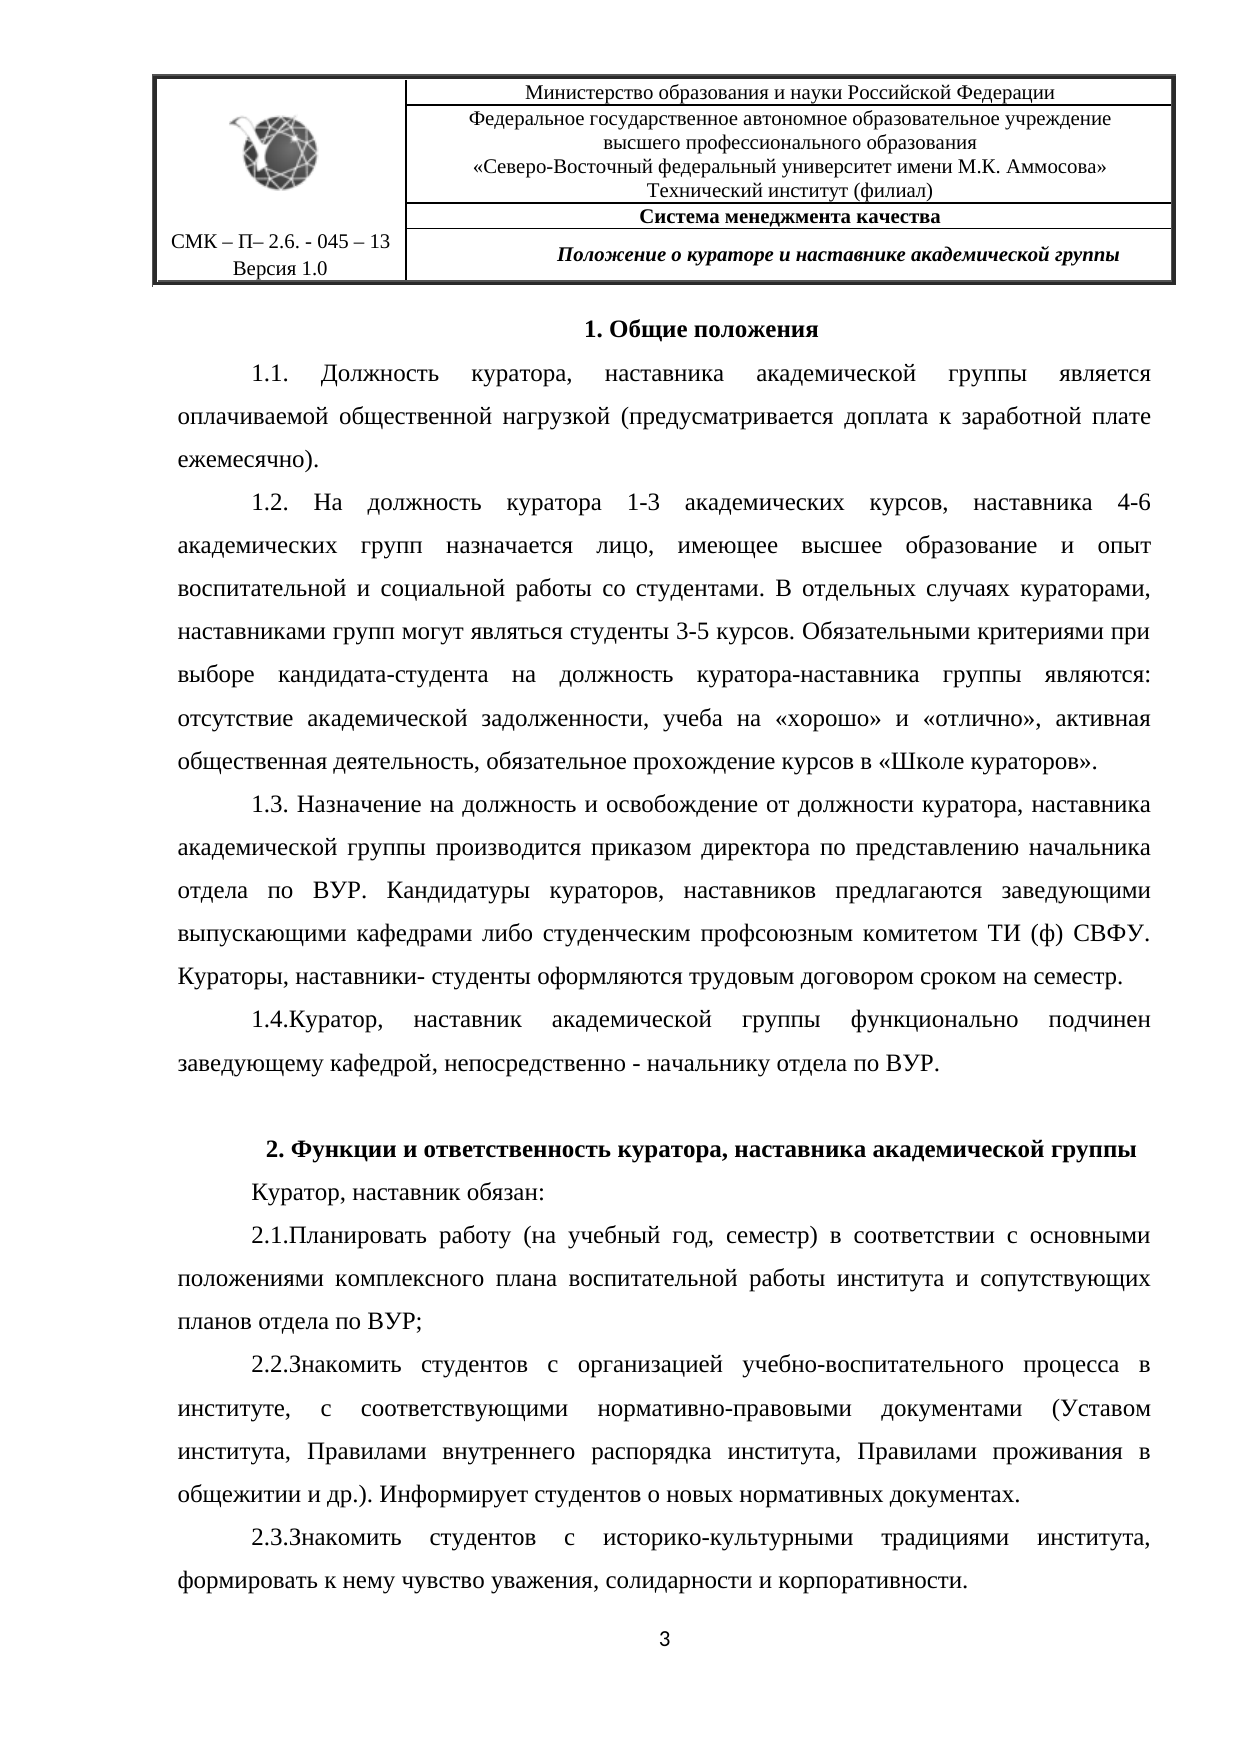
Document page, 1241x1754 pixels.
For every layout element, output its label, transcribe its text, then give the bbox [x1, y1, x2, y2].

text 1. Общие положения [177, 314, 1152, 343]
text 1.4.Куратор, наставник академической группы функционально подчинен заведующему кафедрой, непосредственно - начальнику отдела по ВУР. [177, 1004, 1152, 1076]
text 1.3. Назначение на должность и освобождение от должности куратора, наставника академической группы производится приказом директора по представлению начальника отдела по ВУР. Кандидатуры кураторов, наставников предлагаются заведующими выпускающими кафедрами либо студенческим профсоюзным комитетом ТИ (ф) СВФУ. Кураторы, наставники- студенты оформляются трудовым договором сроком на семестр. [177, 789, 1152, 990]
text 1.2. На должность куратора 1-3 академических курсов, наставника 4-6 академических групп назначается лицо, имеющее высшее образование и опыт воспитательной и социальной работы со студентами. В отдельных случаях кураторами, наставниками групп могут являться студенты 3-5 курсов. Обязательными критериями при выборе кандидата-студента на должность куратора-наставника группы являются: отсутствие академической задолженности, учеба на «хорошо» и «отлично», активная общественная деятельность, обязательное прохождение курсов в «Школе кураторов». [177, 487, 1152, 774]
text Куратор, наставник обязан: [177, 1177, 1152, 1206]
text 2. Функции и ответственность куратора, наставника академической группы [177, 1134, 1152, 1163]
text 2.2.Знакомить студентов с организацией учебно-воспитательного процесса в институте, с соответствующими нормативно-правовыми документами (Уставом института, Правилами внутреннего распорядка института, Правилами проживания в общежитии и др.). Информирует студентов о новых нормативных документах. [177, 1349, 1152, 1508]
picture [228, 113, 333, 195]
text 2.3.Знакомить студентов с историко-культурными традициями института, формировать к нему чувство уважения, солидарности и корпоративности. [177, 1522, 1152, 1594]
text 2.1.Планировать работу (на учебный год, семестр) в соответствии с основными положениями комплексного плана воспитательной работы института и сопутствующих планов отдела по ВУР; [177, 1220, 1152, 1335]
text 1.1. Должность куратора, наставника академической группы является оплачиваемой общественной нагрузкой (предусматривается доплата к заработной плате ежемесячно). [177, 358, 1152, 473]
